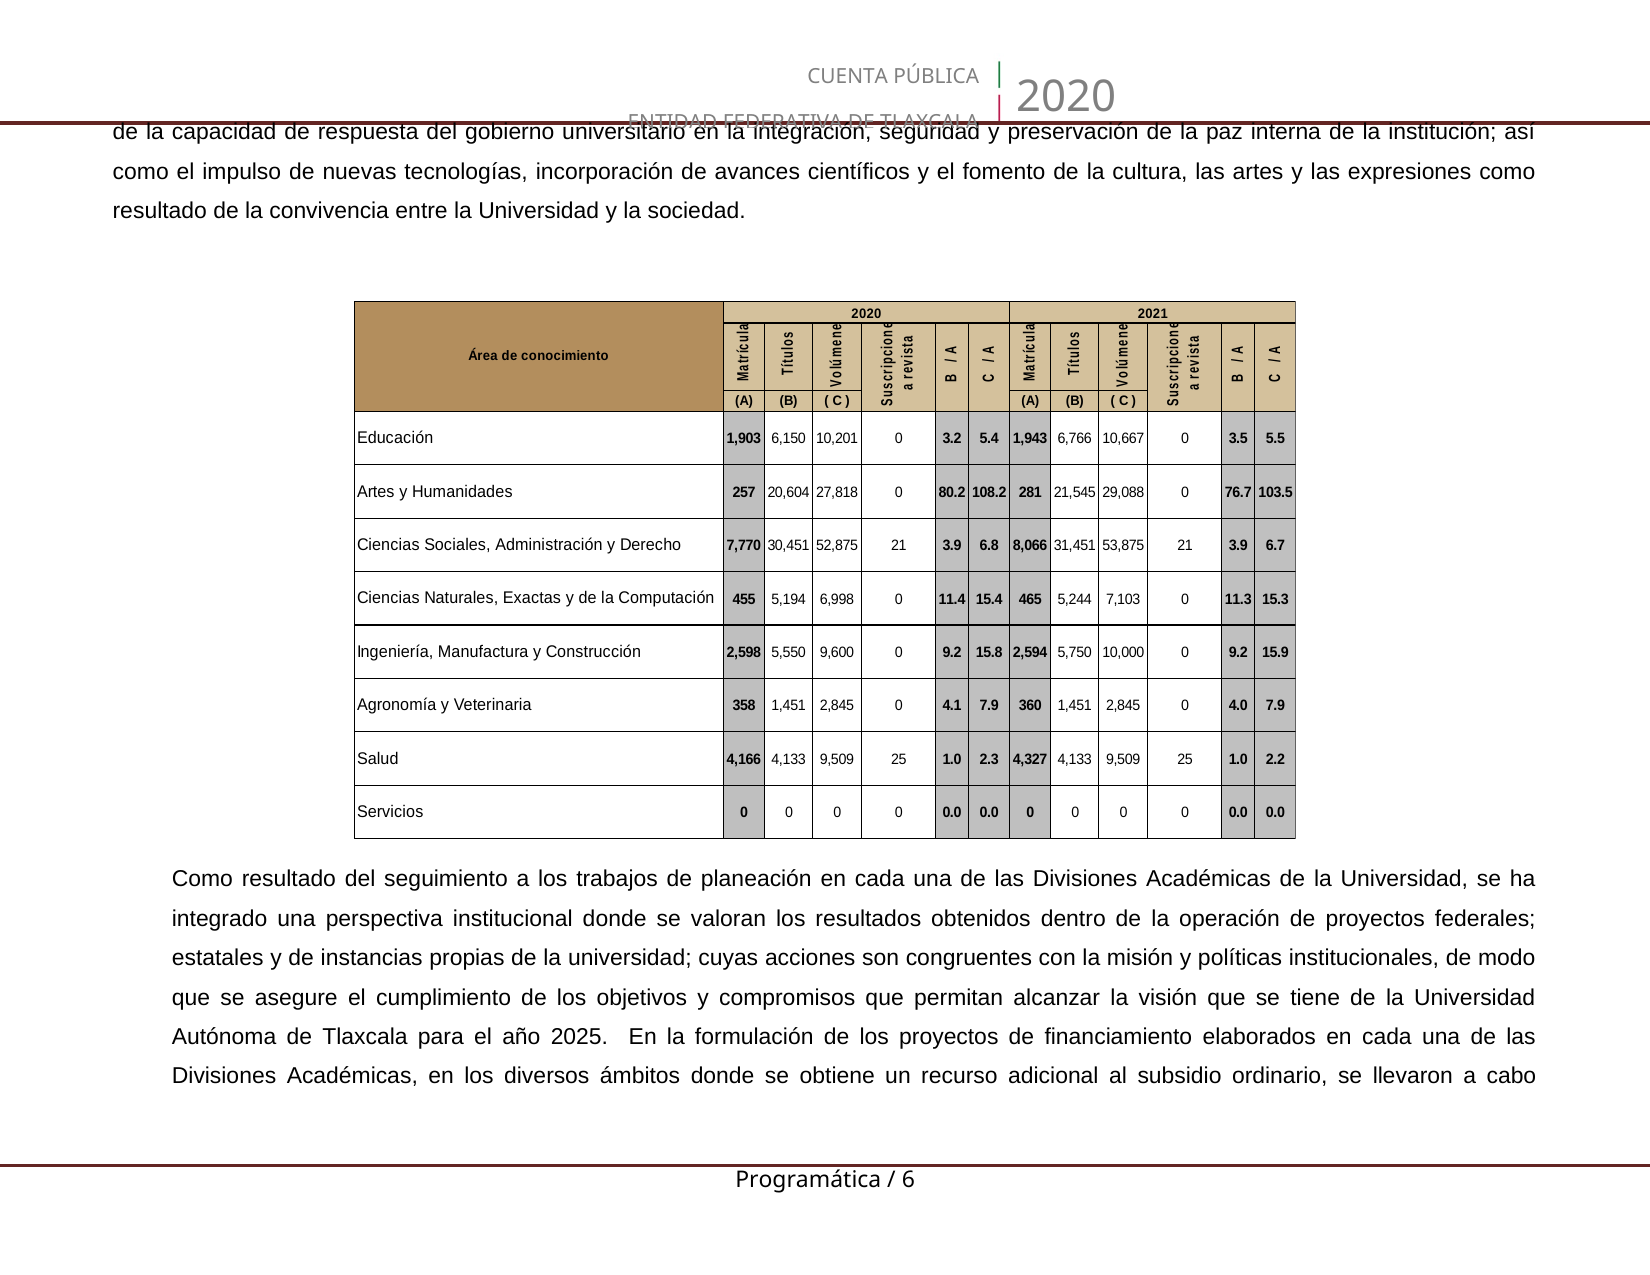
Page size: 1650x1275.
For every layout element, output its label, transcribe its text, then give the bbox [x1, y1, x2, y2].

picture [993, 53, 1010, 118]
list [172, 865, 1537, 1089]
